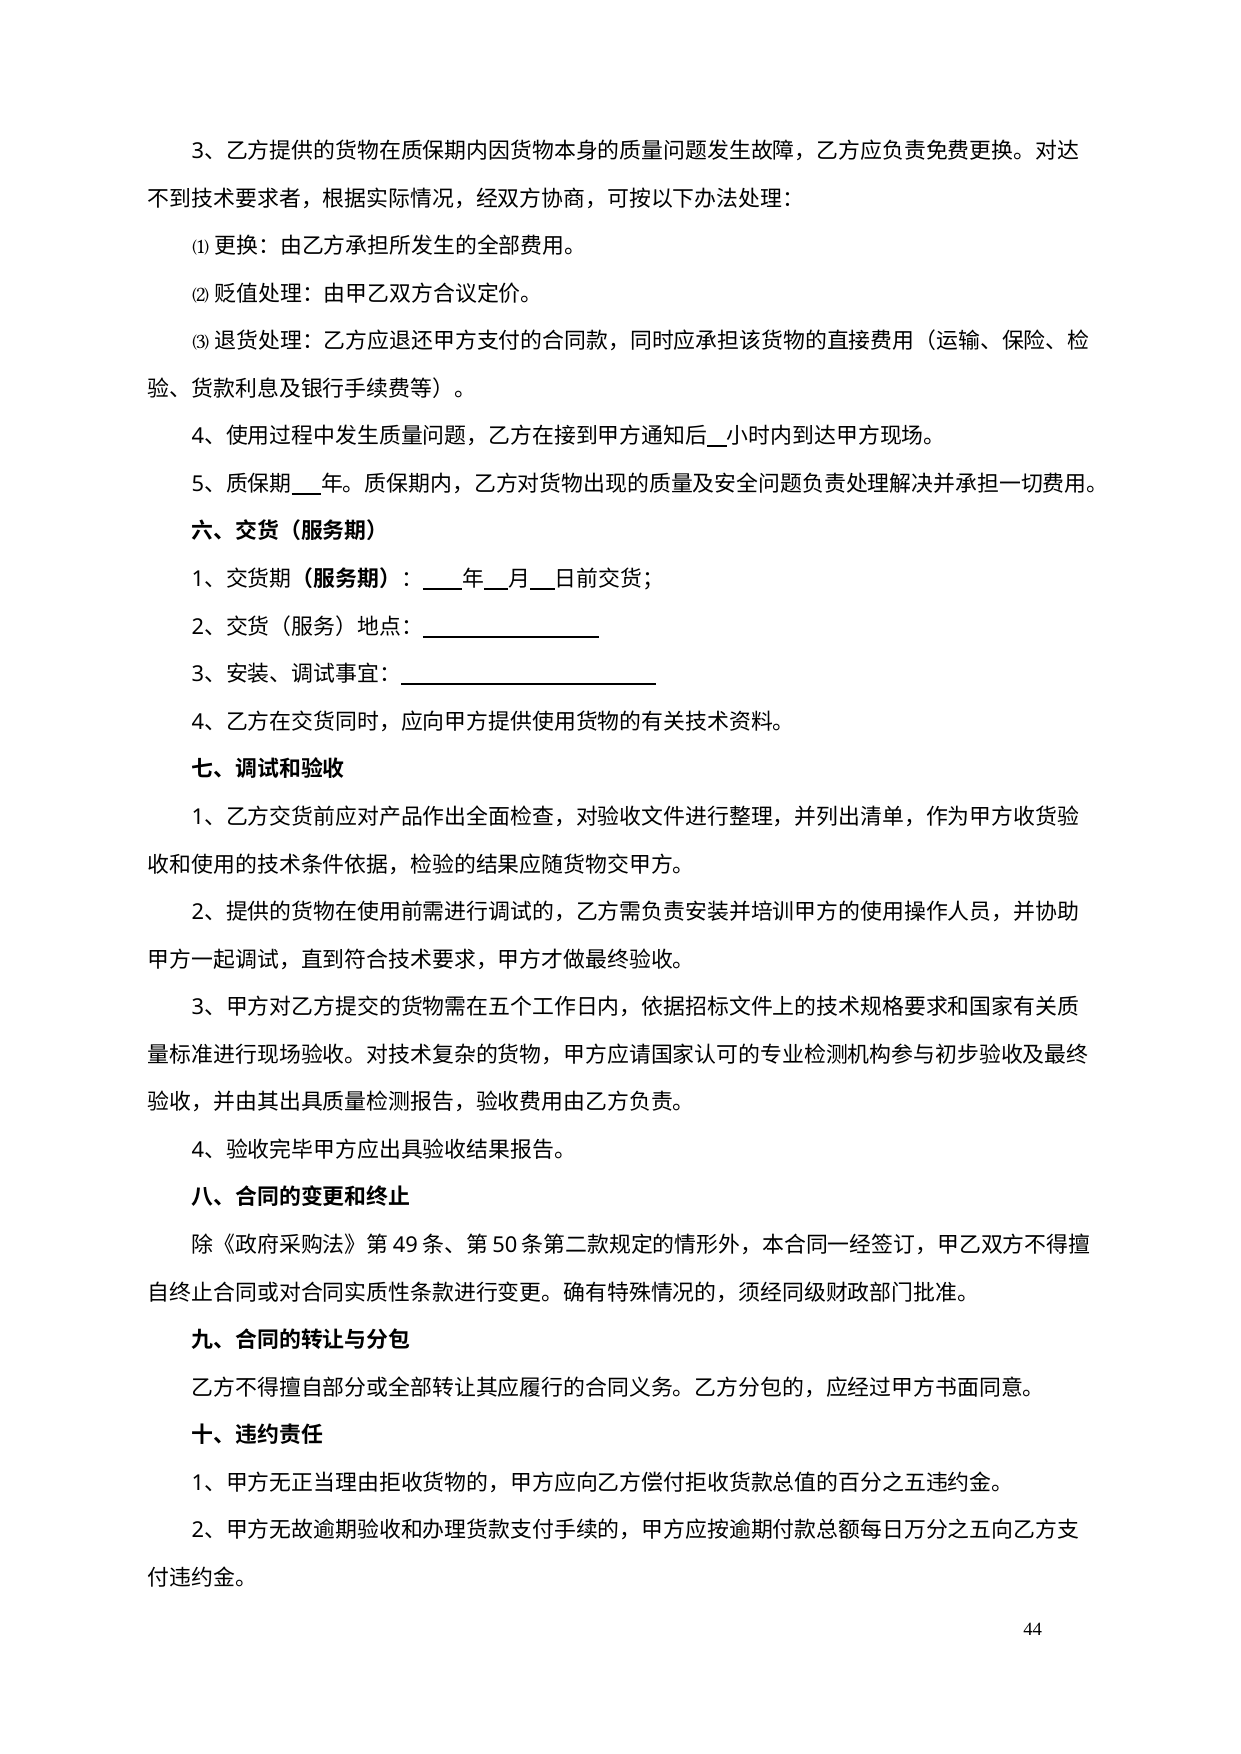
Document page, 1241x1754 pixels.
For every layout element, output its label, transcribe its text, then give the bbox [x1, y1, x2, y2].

text ⑶退货处理：乙方应退还甲方支付的合同款，同时应承担该货物的直接费用（运输、保险、检验、货款利息及银行手续费等）。 [148, 323, 1092, 402]
text 除《政府采购法》第49条、第50条第二款规定的情形外，本合同一经签订，甲乙双方不得擅自终止合同或对合同实质性条款进行变更。确有特殊情况的，须经同级财政部门批准。 [148, 1227, 1092, 1306]
text 2、提供的货物在使用前需进行调试的，乙方需负责安装并培训甲方的使用操作人员，并协助甲方一起调试，直到符合技术要求，甲方才做最终验收。 [148, 894, 1092, 973]
text 4、使用过程中发生质量问题，乙方在接到甲方通知后 小时内到达甲方现场。 [148, 418, 1092, 450]
text 3、安装、调试事宜： [148, 656, 1092, 688]
text ⑵贬值处理：由甲乙双方合议定价。 [148, 276, 1092, 307]
text 1、乙方交货前应对产品作出全面检查，对验收文件进行整理，并列出清单，作为甲方收货验收和使用的技术条件依据，检验的结果应随货物交甲方。 [148, 799, 1092, 878]
text 七、调试和验收 [148, 751, 1092, 783]
text 3、乙方提供的货物在质保期内因货物本身的质量问题发生故障，乙方应负责免费更换。对达不到技术要求者，根据实际情况，经双方协商，可按以下办法处理： [148, 133, 1092, 212]
text 4、乙方在交货同时，应向甲方提供使用货物的有关技术资料。 [148, 704, 1092, 736]
text 4、验收完毕甲方应出具验收结果报告。 [148, 1132, 1092, 1163]
text 十、违约责任 [148, 1417, 1092, 1449]
text 1、交货期（服务期）： 年 月 日前交货； [148, 561, 1092, 593]
text 2、交货（服务）地点： [148, 609, 1092, 640]
text 3、甲方对乙方提交的货物需在五个工作日内，依据招标文件上的技术规格要求和国家有关质量标准进行现场验收。对技术复杂的货物，甲方应请国家认可的专业检测机构参与初步验收及最终验收，并由其出具质量检测报告，验收费用由乙方负责。 [148, 989, 1092, 1116]
text 八、合同的变更和终止 [148, 1179, 1092, 1211]
text 2、甲方无故逾期验收和办理货款支付手续的，甲方应按逾期付款总额每日万分之五向乙方支付违约金。 [148, 1512, 1092, 1591]
text 5、质保期 年。质保期内，乙方对货物出现的质量及安全问题负责处理解决并承担一切费用。 [148, 466, 1092, 498]
text 六、交货（服务期） [148, 513, 1092, 545]
text 乙方不得擅自部分或全部转让其应履行的合同义务。乙方分包的，应经过甲方书面同意。 [148, 1369, 1092, 1401]
text 九、合同的转让与分包 [148, 1322, 1092, 1354]
text 1、甲方无正当理由拒收货物的，甲方应向乙方偿付拒收货款总值的百分之五违约金。 [148, 1464, 1092, 1496]
text ⑴更换：由乙方承担所发生的全部费用。 [148, 228, 1092, 260]
